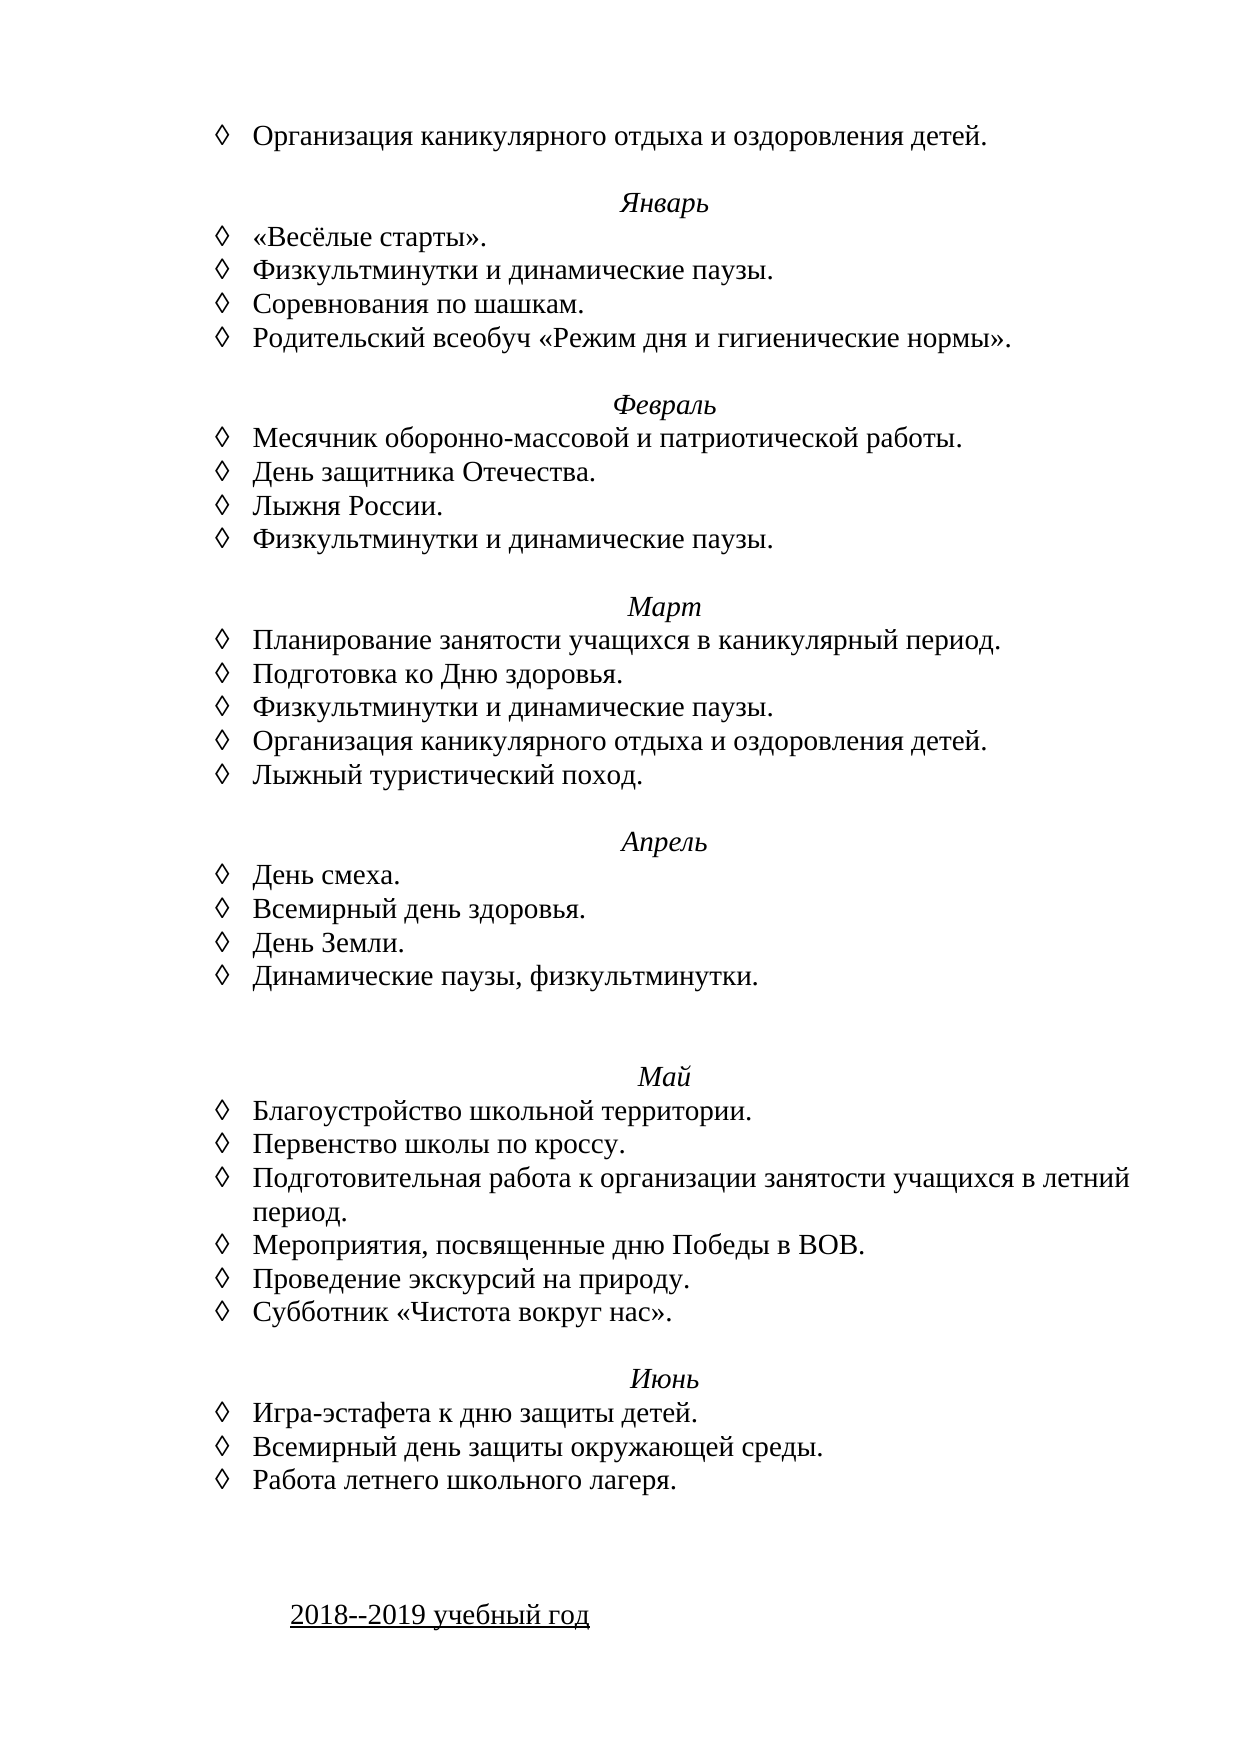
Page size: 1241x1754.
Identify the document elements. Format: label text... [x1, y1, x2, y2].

list Динамические паузы, физкультминутки. [215, 958, 1152, 992]
list Всемирный день защиты окружающей среды. [215, 1429, 1152, 1462]
list Лыжный туристический поход. [215, 757, 1152, 790]
list Всемирный день здоровья. [215, 891, 1152, 925]
list Лыжня России. [215, 488, 1152, 521]
list День Земли. [215, 925, 1152, 958]
list Подготовка ко Дню здоровья. [215, 656, 1152, 689]
list Субботник «Чистота вокруг нас». [215, 1294, 1152, 1328]
text Март [177, 589, 1152, 622]
list Родительский всеобуч «Режим дня и гигиенические нормы». [215, 320, 1152, 353]
list Соревнования по шашкам. [215, 286, 1152, 320]
list Планирование занятости учащихся в каникулярный период. [215, 622, 1152, 656]
list Первенство школы по кроссу. [215, 1126, 1152, 1160]
list День защитника Отечества. [215, 454, 1152, 488]
text Май [177, 1059, 1152, 1093]
list Мероприятия, посвященные дню Победы в ВОВ. [215, 1227, 1152, 1261]
list Игра-эстафета к дню защиты детей. [215, 1395, 1152, 1429]
list Организация каникулярного отдыха и оздоровления детей. [215, 118, 1152, 152]
text Январь [177, 185, 1152, 219]
list Благоустройство школьной территории. [215, 1093, 1152, 1126]
text Февраль [177, 387, 1152, 421]
text Апрель [177, 824, 1152, 857]
list Физкультминутки и динамические паузы. [215, 252, 1152, 286]
list Физкультминутки и динамические паузы. [215, 689, 1152, 723]
list Проведение экскурсий на природу. [215, 1261, 1152, 1294]
text Июнь [177, 1362, 1152, 1395]
text 2018--2019 учебный год [290, 1597, 1152, 1630]
list «Весёлые старты». [215, 219, 1152, 252]
list День смеха. [215, 857, 1152, 891]
list Физкультминутки и динамические паузы. [215, 521, 1152, 555]
list Организация каникулярного отдыха и оздоровления детей. [215, 723, 1152, 757]
list Работа летнего школьного лагеря. [215, 1462, 1152, 1496]
list Подготовительная работа к организации занятости учащихся в летний период. [215, 1160, 1152, 1227]
list Месячник оборонно-массовой и патриотической работы. [215, 421, 1152, 454]
